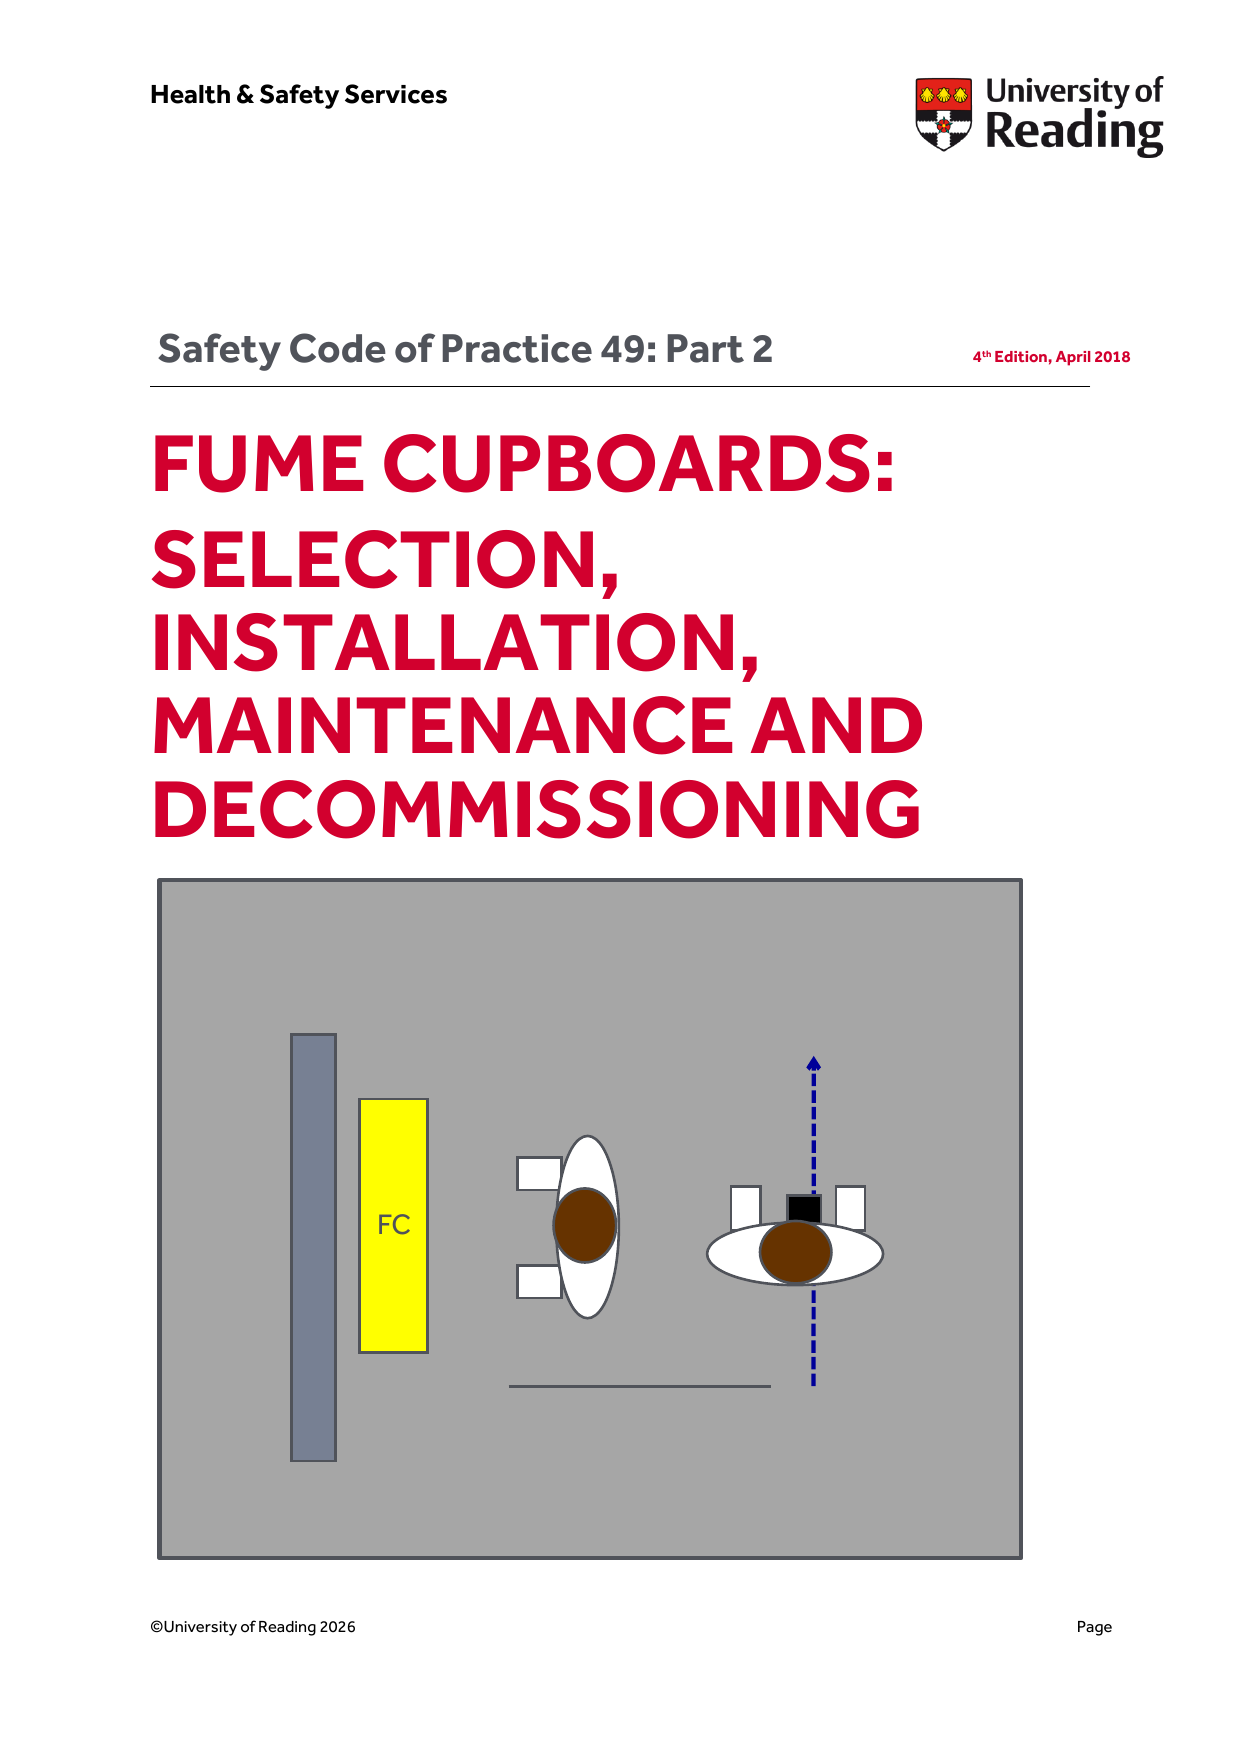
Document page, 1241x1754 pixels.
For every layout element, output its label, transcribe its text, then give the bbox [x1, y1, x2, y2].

picture [915, 76, 1164, 158]
title Selection, installation, maintenance and decommissioning [150, 521, 1090, 854]
text Safety Code of Practice 49: Part 2 4th Edition, April 2018 [150, 336, 1090, 386]
title Fume Cupboards: [150, 425, 1090, 508]
